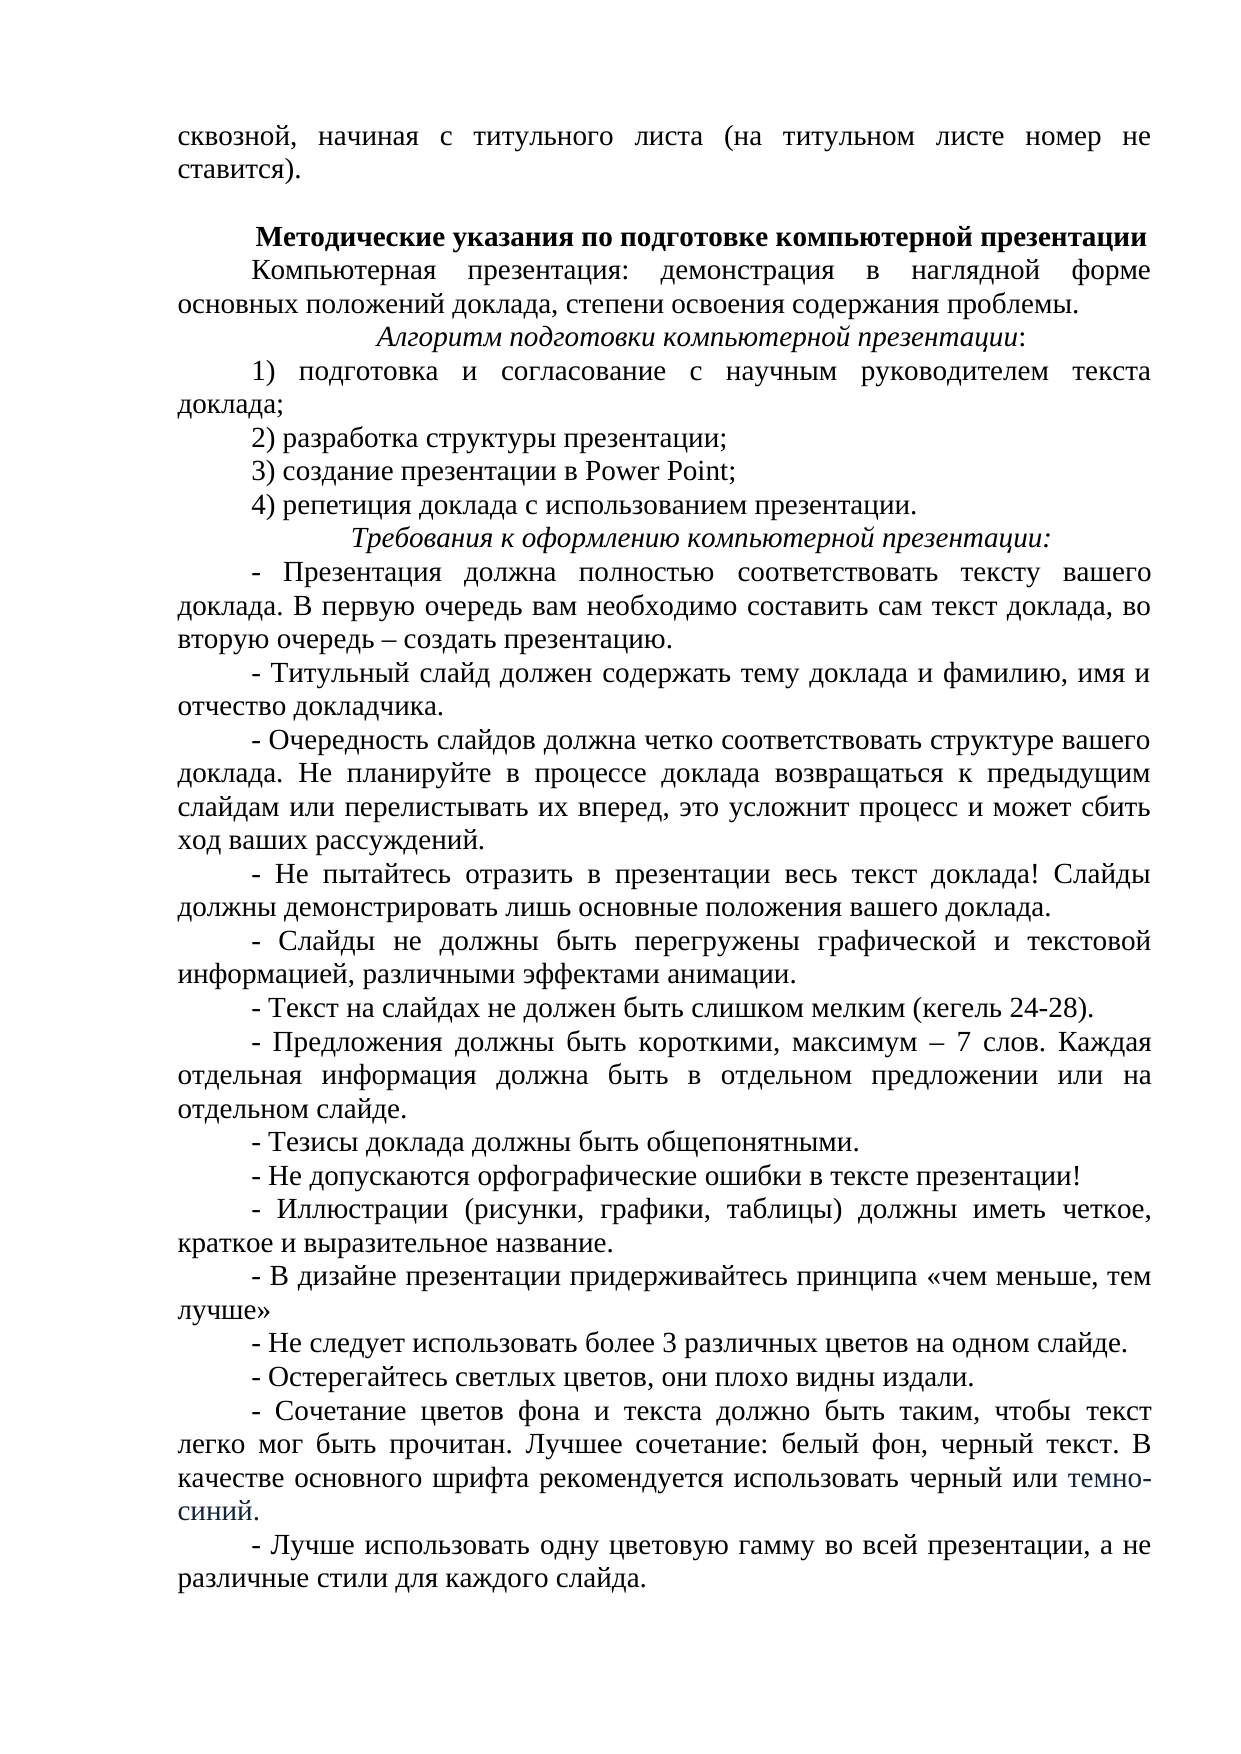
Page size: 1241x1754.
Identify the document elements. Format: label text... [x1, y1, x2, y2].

text - Предложения должны быть короткими, максимум – 7 слов. Каждая отдельная информация должна быть в отдельном предложении или на отдельном слайде. [177, 1024, 1152, 1124]
text 1) подготовка и согласование с научным руководителем текста доклада; [177, 353, 1152, 420]
text - В дизайне презентации придерживайтесь принципа «чем меньше, тем лучше» [177, 1258, 1152, 1326]
text - Очередность слайдов должна четко соответствовать структуре вашего доклада. Не планируйте в процессе доклада возвращаться к предыдущим слайдам или перелистывать их вперед, это усложнит процесс и может сбить ход ваших рассуждений. [177, 722, 1152, 856]
text - Сочетание цветов фона и текста должно быть таким, чтобы текст легко мог быть прочитан. Лучшее сочетание: белый фон, черный текст. В качестве основного шрифта рекомендуется использовать черный или темно-синий. [177, 1393, 1152, 1527]
text Алгоритм подготовки компьютерной презентации: [177, 319, 1152, 353]
text - Не следует использовать более 3 различных цветов на одном слайде. [177, 1326, 1152, 1359]
text - Слайды не должны быть перегружены графической и текстовой информацией, различными эффектами анимации. [177, 923, 1152, 990]
text Требования к оформлению компьютерной презентации: [177, 521, 1152, 554]
text 4) репетиция доклада с использованием презентации. [177, 487, 1152, 521]
text Методические указания по подготовке компьютерной презентации [177, 219, 1152, 252]
text - Текст на слайдах не должен быть слишком мелким (кегель 24-28). [177, 990, 1152, 1024]
text - Иллюстрации (рисунки, графики, таблицы) должны иметь четкое, краткое и выразительное название. [177, 1191, 1152, 1258]
text 2) разработка структуры презентации; [177, 420, 1152, 453]
text - Титульный слайд должен содержать тему доклада и фамилию, имя и отчество докладчика. [177, 655, 1152, 722]
text Компьютерная презентация: демонстрация в наглядной форме основных положений доклада, степени освоения содержания проблемы. [177, 252, 1152, 319]
text - Не допускаются орфографические ошибки в тексте презентации! [177, 1158, 1152, 1191]
text - Остерегайтесь светлых цветов, они плохо видны издали. [177, 1359, 1152, 1393]
text - Не пытайтесь отразить в презентации весь текст доклада! Слайды должны демонстрировать лишь основные положения вашего доклада. [177, 856, 1152, 923]
text - Тезисы доклада должны быть общепонятными. [177, 1124, 1152, 1158]
text - Презентация должна полностью соответствовать тексту вашего доклада. В первую очередь вам необходимо составить сам текст доклада, во вторую очередь – создать презентацию. [177, 554, 1152, 655]
text - Лучше использовать одну цветовую гамму во всей презентации, а не различные стили для каждого слайда. [177, 1527, 1152, 1594]
text 3) создание презентации в Power Point; [177, 453, 1152, 487]
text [177, 118, 1152, 185]
